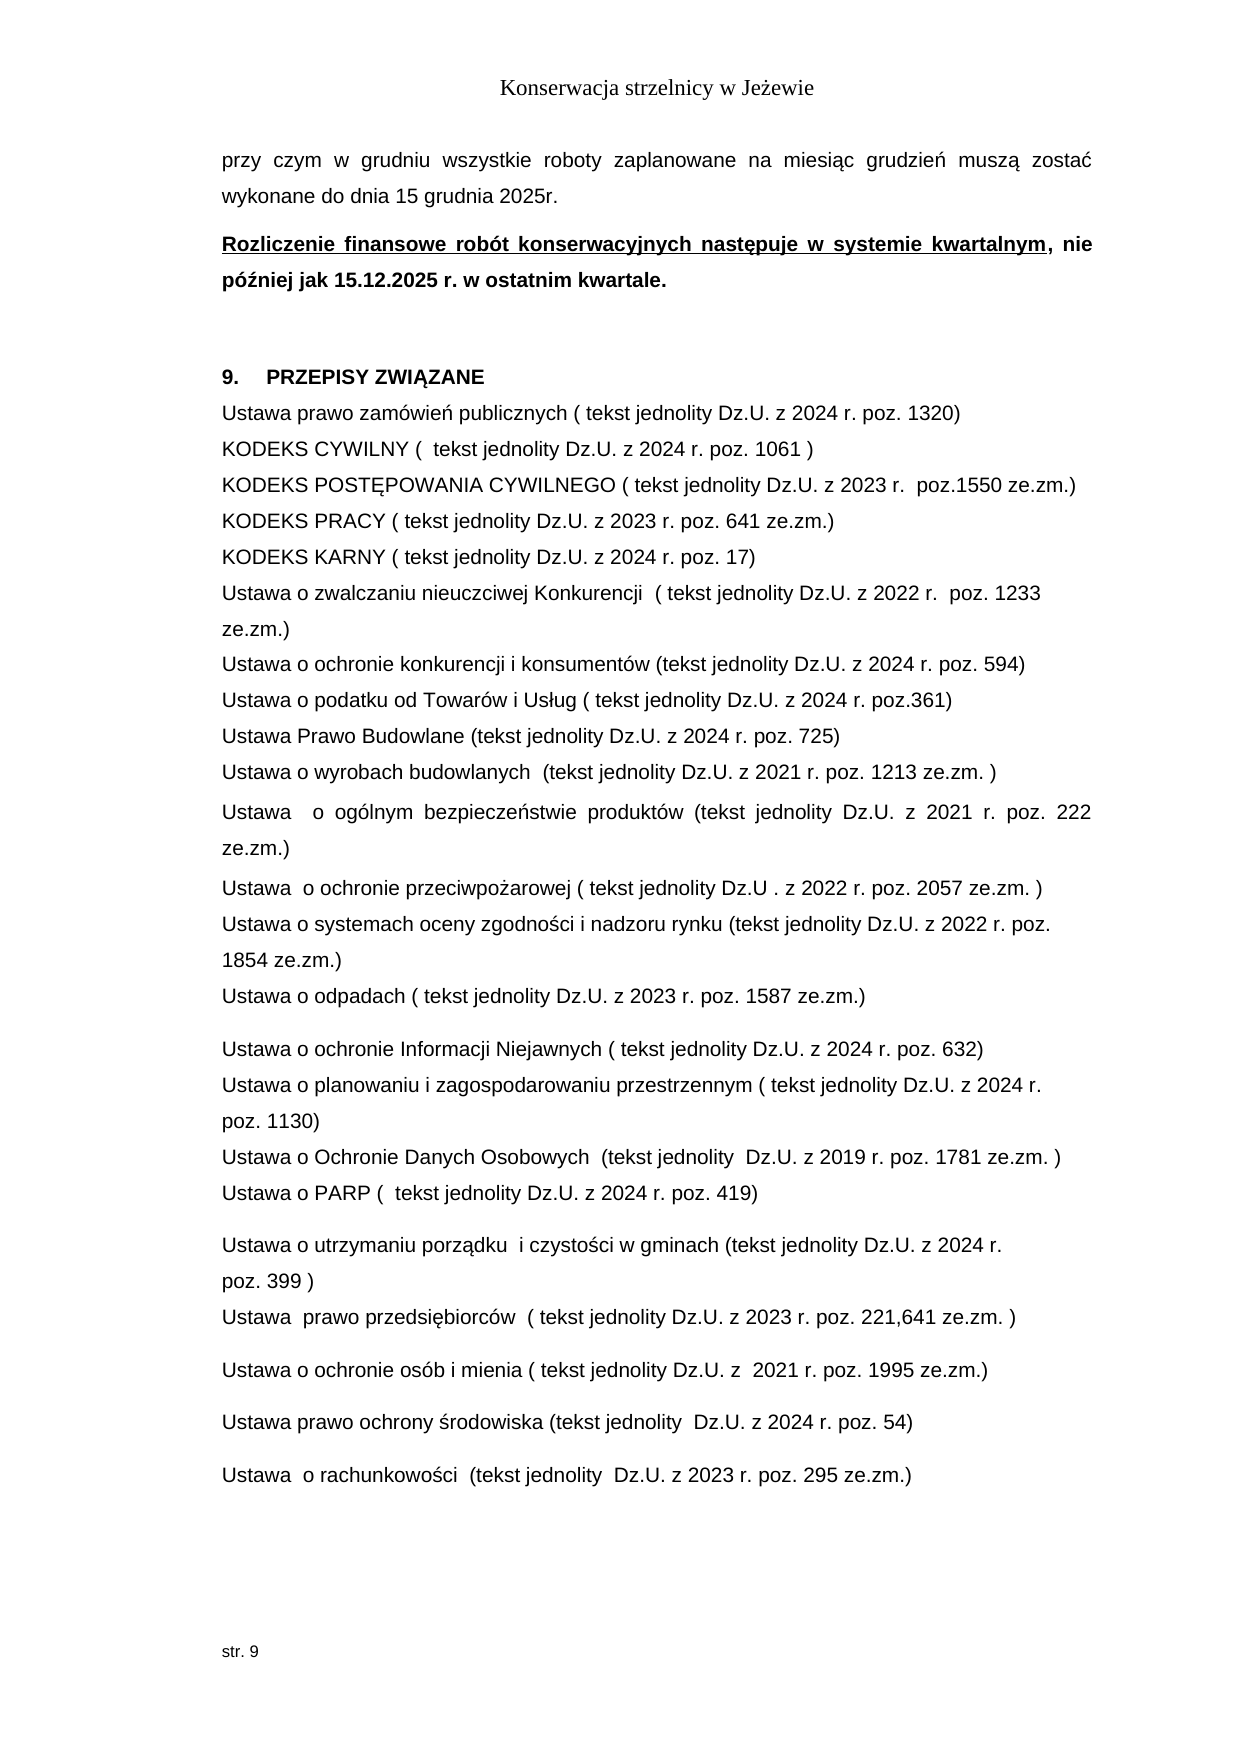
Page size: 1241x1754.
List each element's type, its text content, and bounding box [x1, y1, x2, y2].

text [222, 148, 1093, 207]
text Rozliczenie finansowe robót konserwacyjnych następuje w systemie kwartalnym, nie później jak 15.12.2025 r. w ostatnim kwartale. [222, 232, 1093, 292]
text KODEKS POSTĘPOWANIA CYWILNEGO ( tekst jednolity Dz.U. z 2023 r. poz.1550 ze.zm.) KODEKS PRACY ( tekst jednolity Dz.U. z 2023 r. poz. 641 ze.zm.) [222, 473, 1093, 532]
text Ustawa o ogólnym bezpieczeństwie produktów (tekst jednolity Dz.U. z 2021 r. poz. 222 ze.zm.) [222, 800, 1093, 860]
text Ustawa o ochronie osób i mienia ( tekst jednolity Dz.U. z 2021 r. poz. 1995 ze.zm.) [222, 1357, 1093, 1381]
text Ustawa prawo ochrony środowiska (tekst jednolity Dz.U. z 2024 r. poz. 54) [222, 1410, 1093, 1434]
text Ustawa o ochronie przeciwpożarowej ( tekst jednolity Dz.U . z 2022 r. poz. 2057 ze.zm. ) [222, 876, 1093, 900]
text Ustawa prawo zamówień publicznych ( tekst jednolity Dz.U. z 2024 r. poz. 1320) KODEKS CYWILNY ( tekst jednolity Dz.U. z 2024 r. poz. 1061 ) [222, 401, 1093, 461]
text Ustawa o ochronie Informacji Niejawnych ( tekst jednolity Dz.U. z 2024 r. poz. 632) Ustawa o planowaniu i zagospodarowaniu przestrzennym ( tekst jednolity Dz.U. z 2024 r. poz. 1130) Ustawa o Ochronie Danych Osobowych (tekst jednolity Dz.U. z 2019 r. poz. 1781 ze.zm. ) Ustawa o PARP ( tekst jednolity Dz.U. z 2024 r. poz. 419) [222, 1037, 1093, 1204]
text Ustawa o rachunkowości (tekst jednolity Dz.U. z 2023 r. poz. 295 ze.zm.) [222, 1463, 1093, 1487]
text Ustawa o systemach oceny zgodności i nadzoru rynku (tekst jednolity Dz.U. z 2022 r. poz. 1854 ze.zm.) Ustawa o odpadach ( tekst jednolity Dz.U. z 2023 r. poz. 1587 ze.zm.) [222, 912, 1093, 1008]
text KODEKS KARNY ( tekst jednolity Dz.U. z 2024 r. poz. 17) Ustawa o zwalczaniu nieuczciwej Konkurencji ( tekst jednolity Dz.U. z 2022 r. poz. 1233 ze.zm.) [222, 544, 1093, 640]
text Ustawa o ochronie konkurencji i konsumentów (tekst jednolity Dz.U. z 2024 r. poz. 594) Ustawa o podatku od Towarów i Usług ( tekst jednolity Dz.U. z 2024 r. poz.361) Ustawa Prawo Budowlane (tekst jednolity Dz.U. z 2024 r. poz. 725) Ustawa o wyrobach budowlanych (tekst jednolity Dz.U. z 2021 r. poz. 1213 ze.zm. ) [222, 652, 1093, 784]
list PRZEPISY ZWIĄZANE [222, 365, 1093, 389]
text Ustawa o utrzymaniu porządku i czystości w gminach (tekst jednolity Dz.U. z 2024 r. poz. 399 ) Ustawa prawo przedsiębiorców ( tekst jednolity Dz.U. z 2023 r. poz. 221,641 ze.zm. ) [222, 1233, 1093, 1329]
